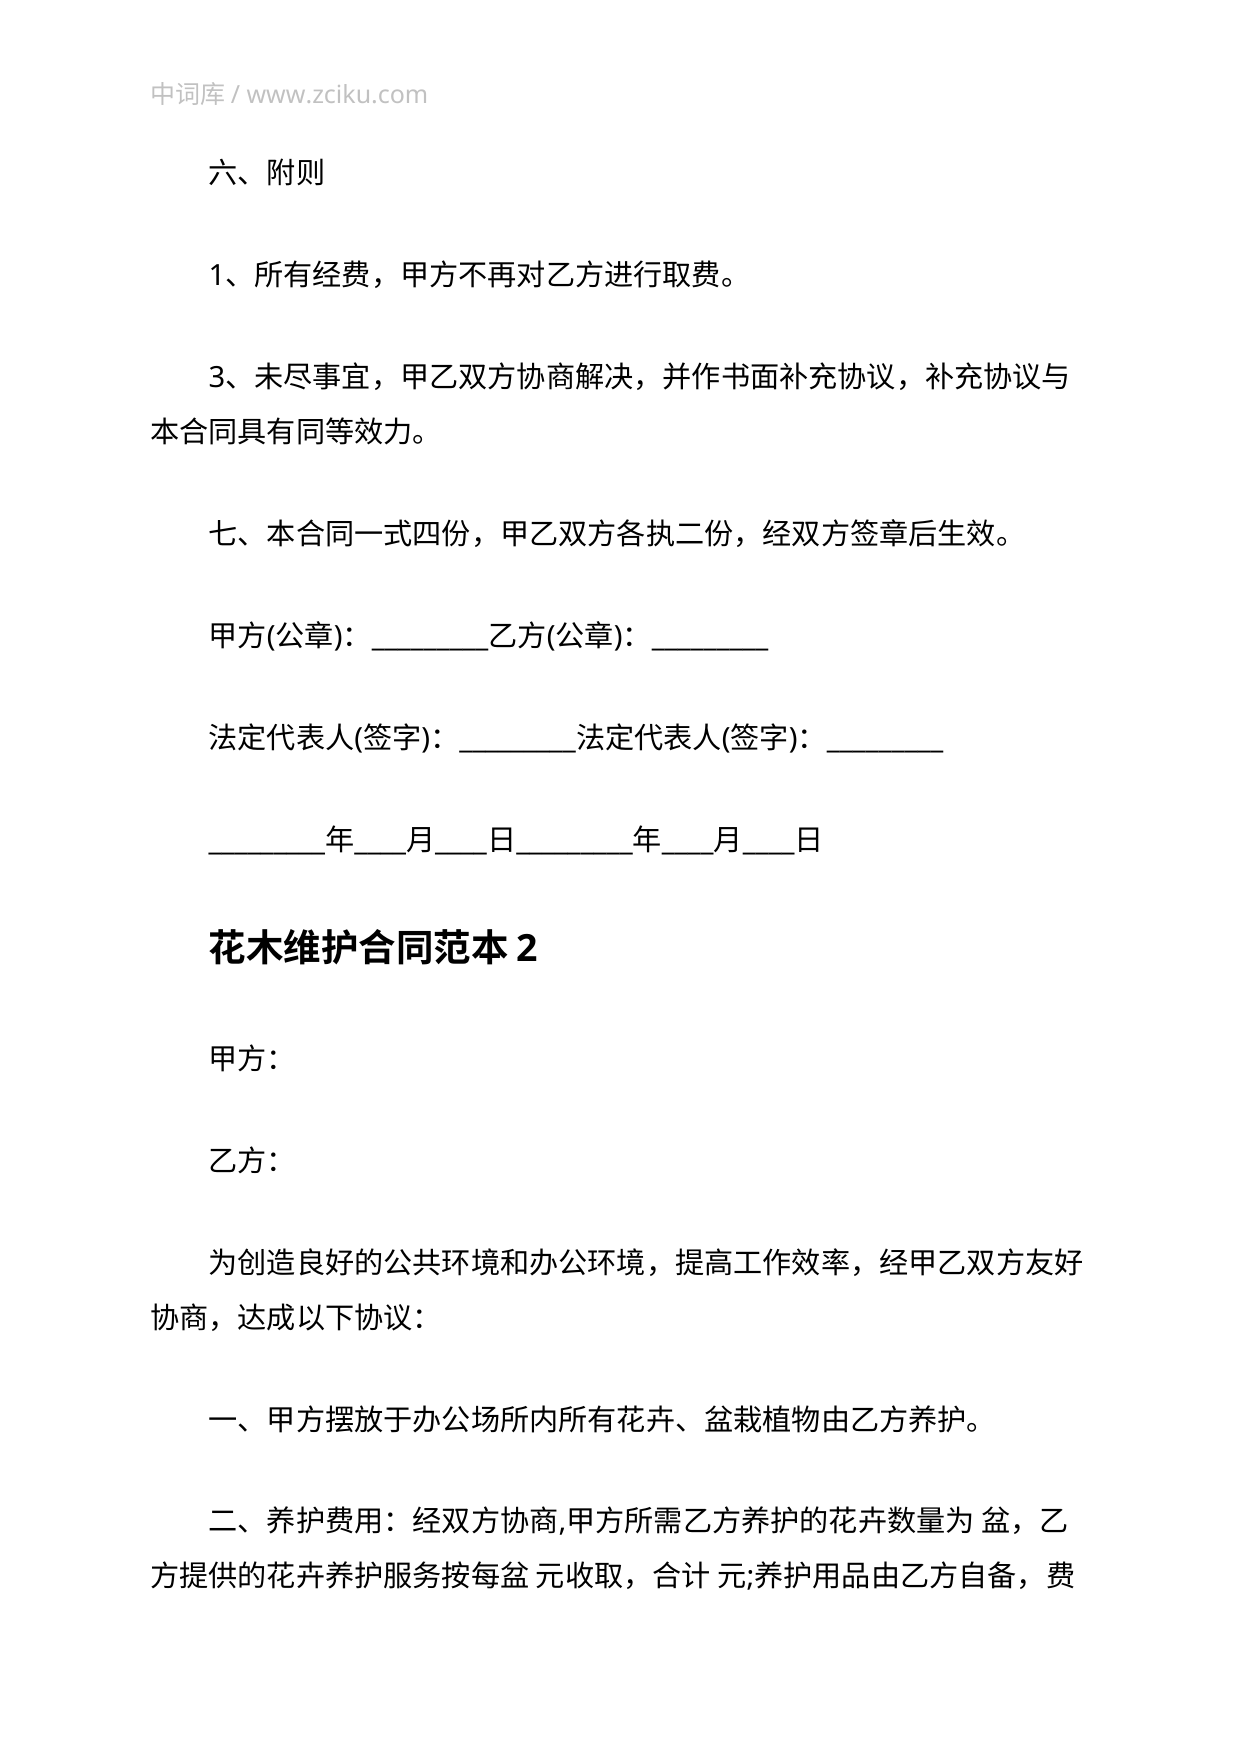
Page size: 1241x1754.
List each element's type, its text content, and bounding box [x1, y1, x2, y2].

text 花木维护合同范本2 [150, 918, 1090, 973]
text 3、未尽事宜，甲乙双方协商解决，并作书面补充协议，补充协议与本合同具有同等效力。 [150, 354, 1090, 451]
text 六、附则 [150, 150, 1090, 192]
text 甲方： [150, 1036, 1090, 1078]
text 甲方(公章)：_________乙方(公章)：_________ [150, 612, 1090, 655]
text 乙方： [150, 1138, 1090, 1180]
text 1、所有经费，甲方不再对乙方进行取费。 [150, 252, 1090, 294]
text 为创造良好的公共环境和办公环境，提高工作效率，经甲乙双方友好协商，达成以下协议： [150, 1239, 1090, 1337]
text 七、本合同一式四份，甲乙双方各执二份，经双方签章后生效。 [150, 511, 1090, 553]
text 一、甲方摆放于办公场所内所有花卉、盆栽植物由乙方养护。 [150, 1396, 1090, 1438]
text _________年____月____日_________年____月____日 [150, 816, 1090, 859]
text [150, 1498, 1090, 1595]
text 法定代表人(签字)：_________法定代表人(签字)：_________ [150, 714, 1090, 757]
